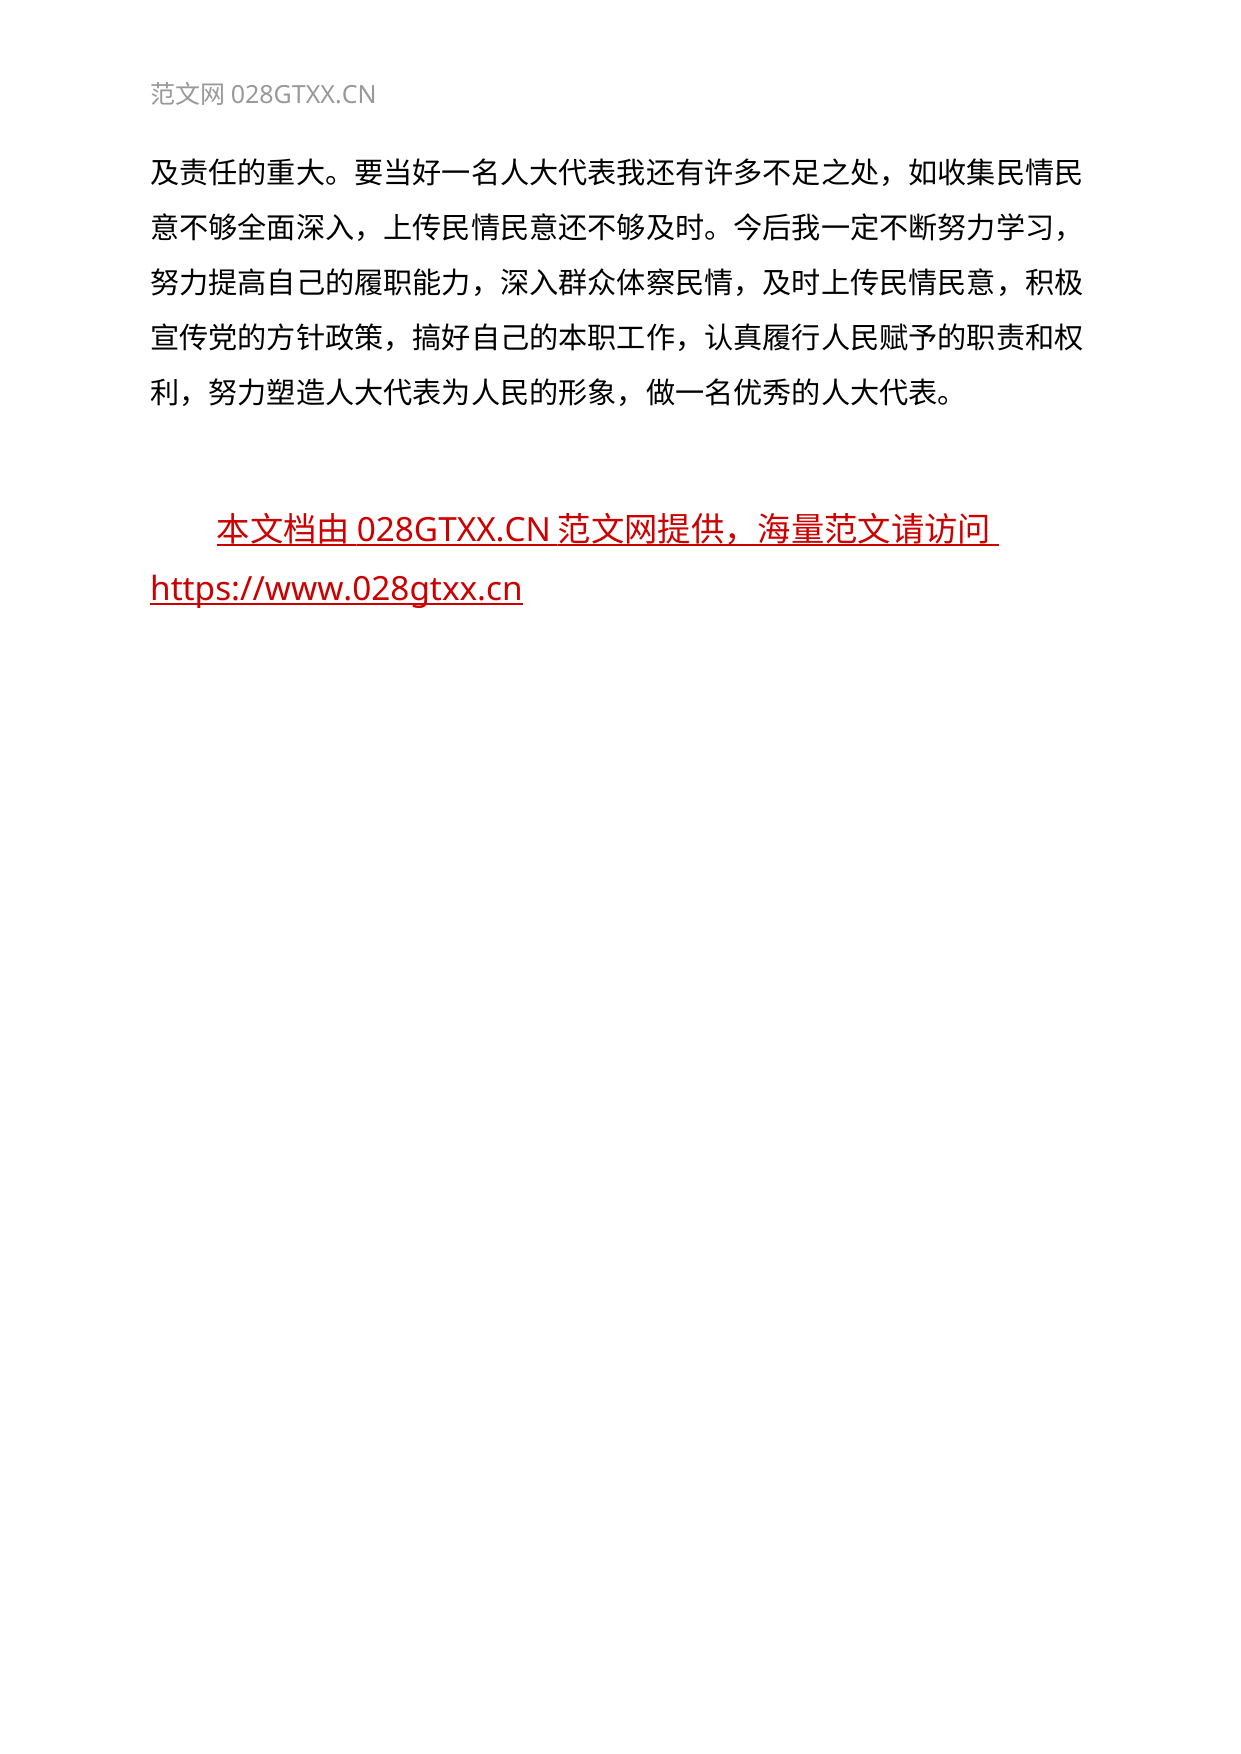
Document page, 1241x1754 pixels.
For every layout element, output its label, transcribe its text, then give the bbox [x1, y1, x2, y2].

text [150, 150, 1090, 412]
text 本文档由028GTXX.CN范文网提供，海量范文请访问 https://www.028gtxx.cn [150, 503, 1090, 610]
